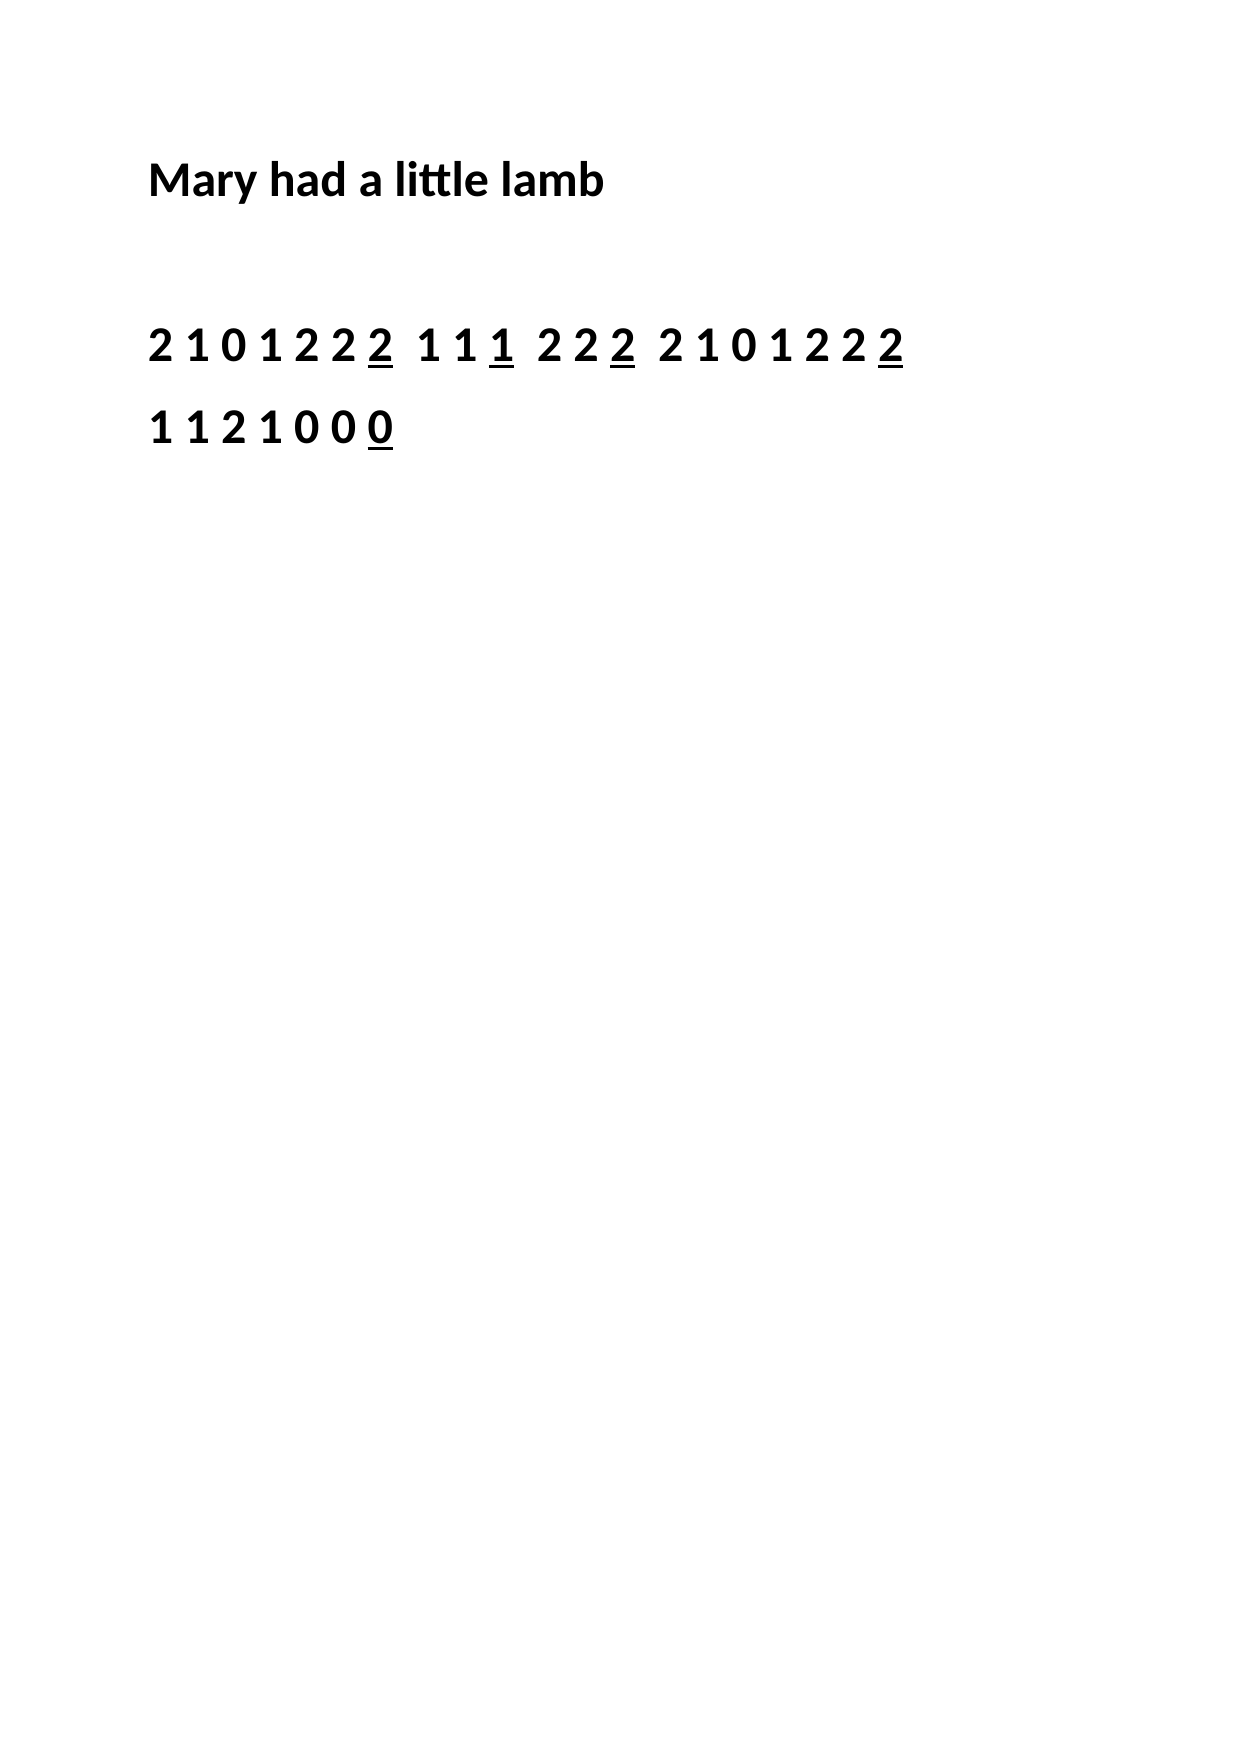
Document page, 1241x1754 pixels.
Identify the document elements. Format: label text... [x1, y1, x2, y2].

text 2 1 0 1 2 2 2 1 1 1 2 2 2 2 1 0 1 2 2 2 [148, 313, 1093, 374]
text Mary had a little lamb [148, 148, 1093, 209]
text 1 1 2 1 0 0 0 [148, 395, 1093, 456]
